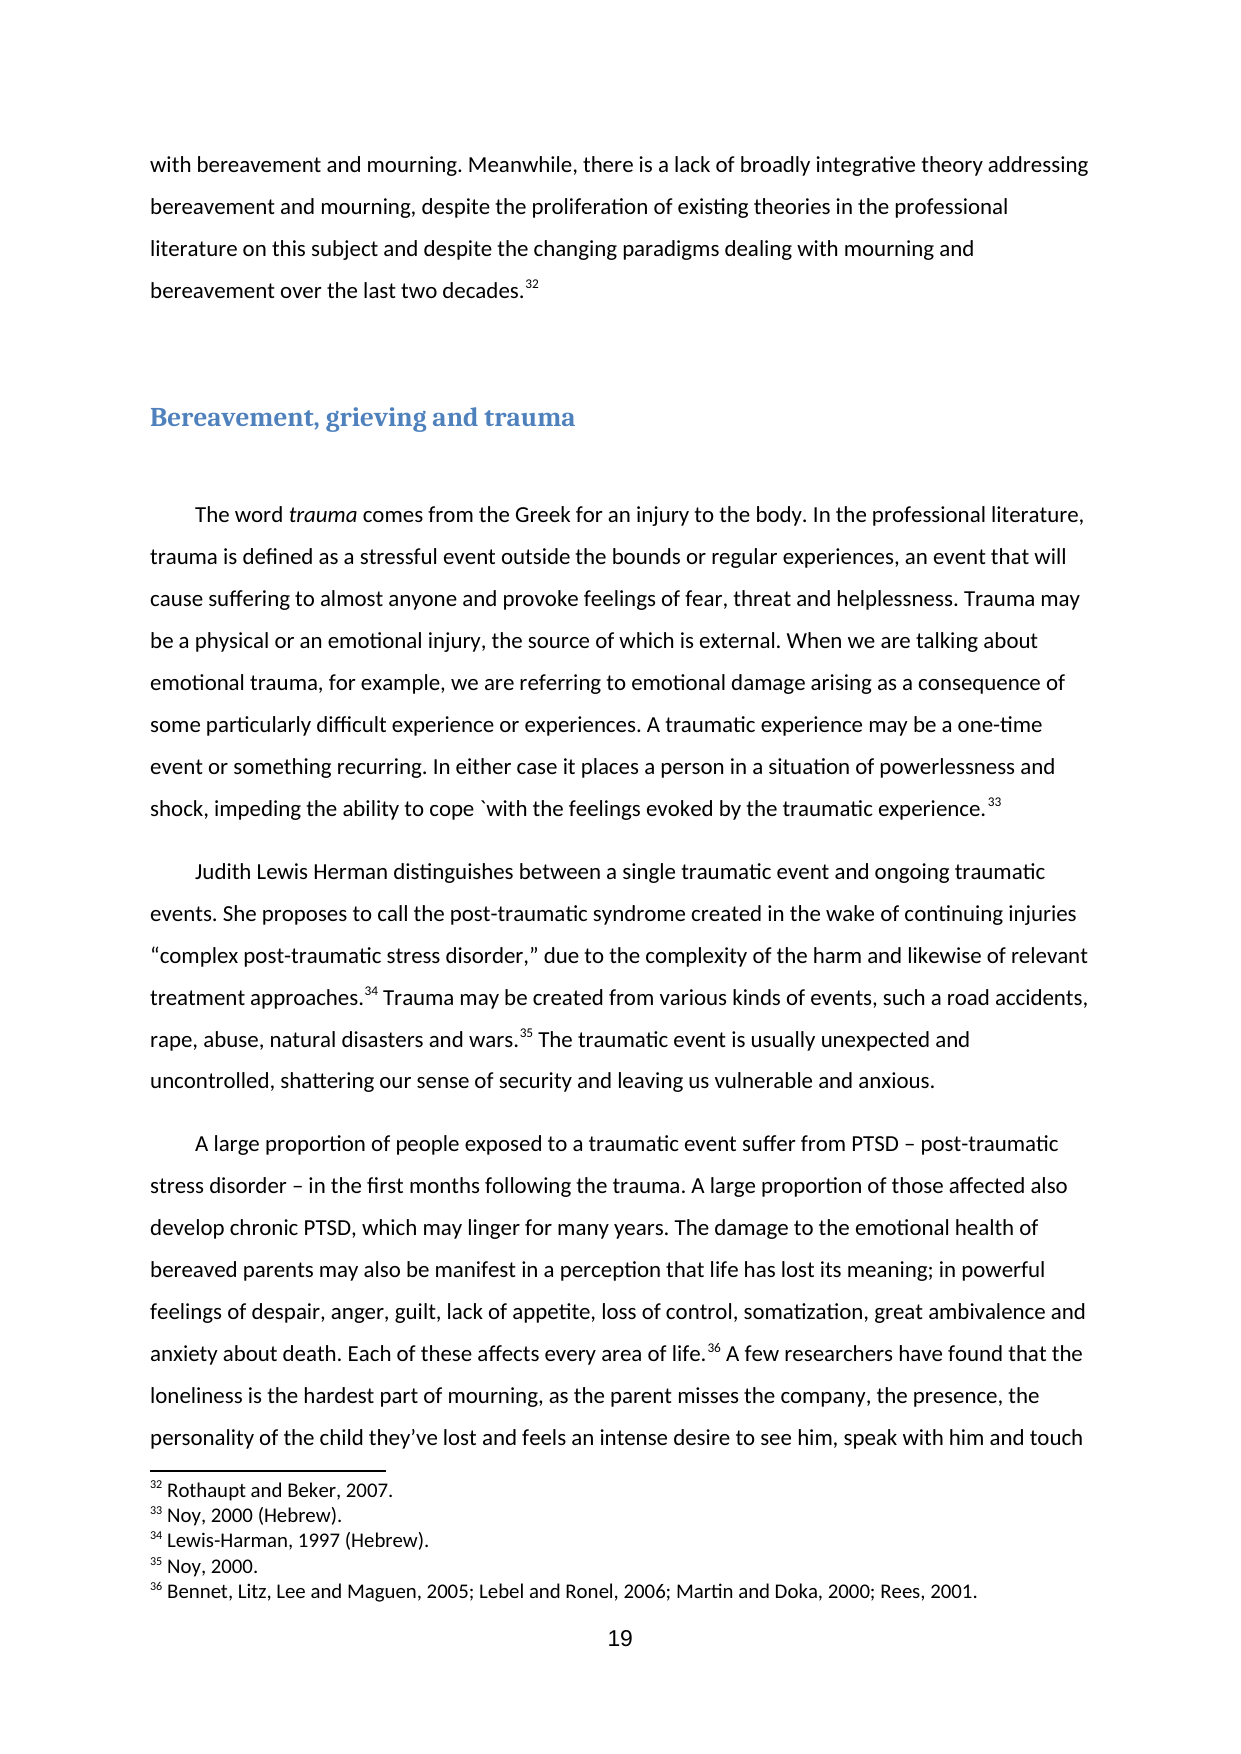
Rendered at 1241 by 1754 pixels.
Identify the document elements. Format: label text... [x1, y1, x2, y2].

text The word trauma comes from the Greek for an injury to the body. In the professional literature, trauma is defined as a stressful event outside the bounds or regular experiences, an event that will cause suffering to almost anyone and provoke feelings of fear, threat and helplessness. Trauma may be a physical or an emotional injury, the source of which is external. When we are talking about emotional trauma, for example, we are referring to emotional damage arising as a consequence of some particularly difficult experience or experiences. A traumatic experience may be a one-time event or something recurring. In either case it places a person in a situation of powerlessness and shock, impeding the ability to cope `with the feelings evoked by the traumatic experience. [150, 500, 1090, 822]
text Judith Lewis Herman distinguishes between a single traumatic event and ongoing traumatic events. She proposes to call the post-traumatic syndrome created in the wake of continuing injuries “complex post-traumatic stress disorder,” due to the complexity of the harm and likewise of relevant treatment approaches. Trauma may be created from various kinds of events, such a road accidents, rape, abuse, natural disasters and wars. The traumatic event is usually unexpected and uncontrolled, shattering our sense of security and leaving us vulnerable and anxious. [150, 857, 1090, 1095]
subtitle Bereavement, grieving and trauma [150, 402, 1090, 433]
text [150, 1129, 1090, 1451]
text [150, 150, 1090, 304]
